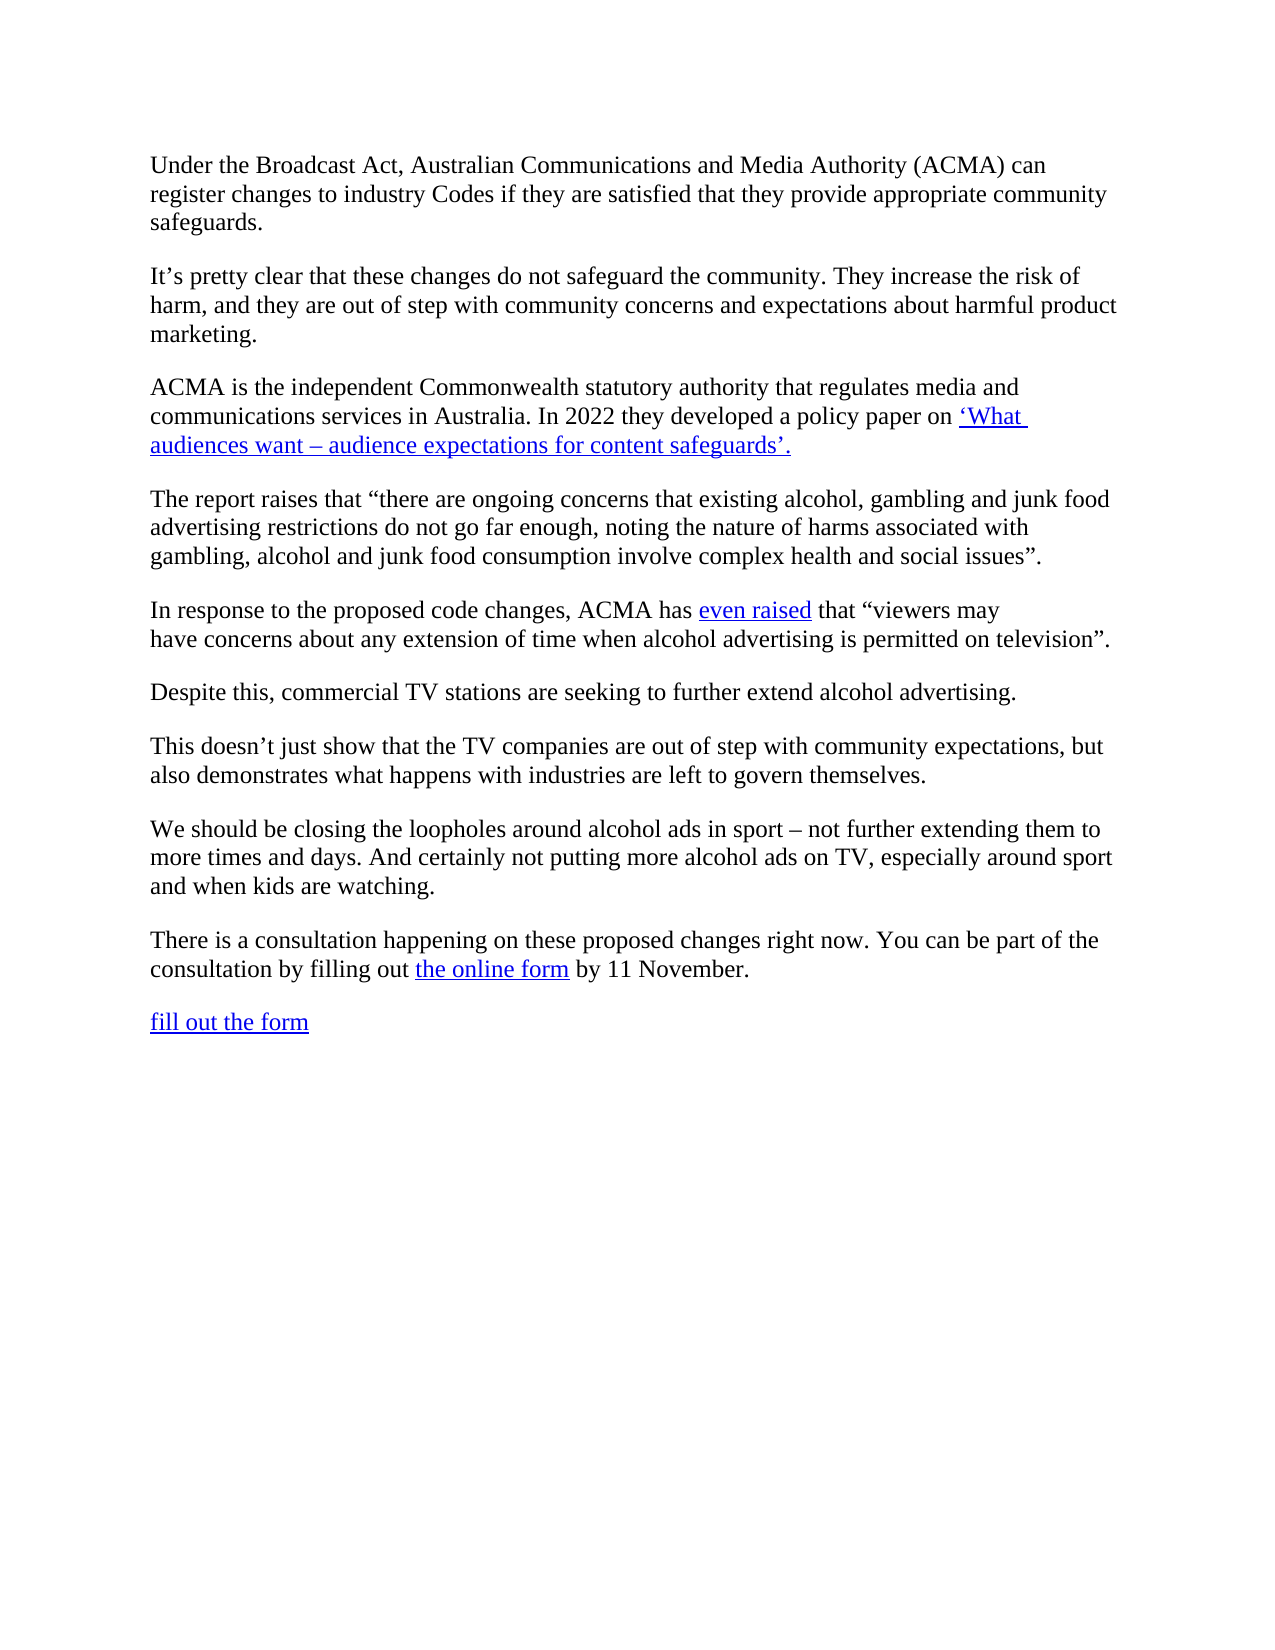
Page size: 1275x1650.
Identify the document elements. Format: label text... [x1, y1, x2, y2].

text fill out the form [150, 1007, 1125, 1036]
text This doesn’t just show that the TV companies are out of step with community expectations, but also demonstrates what happens with industries are left to govern themselves. [150, 731, 1125, 789]
text ACMA is the independent Commonwealth statutory authority that regulates media and communications services in Australia. In 2022 they developed a policy paper on ‘What audiences want – audience expectations for content safeguards’. [150, 372, 1125, 459]
text There is a consultation happening on these proposed changes right now. You can be part of the consultation by filling out the online form by 11 November. [150, 925, 1125, 982]
text It’s pretty clear that these changes do not safeguard the community. They increase the risk of harm, and they are out of step with community concerns and expectations about harmful product marketing. [150, 261, 1125, 347]
text Despite this, commercial TV stations are seeking to further extend alcohol advertising. [150, 677, 1125, 706]
text The report raises that “there are ongoing concerns that existing alcohol, gambling and junk food advertising restrictions do not go far enough, noting the nature of harms associated with gambling, alcohol and junk food consumption involve complex health and social issues”. [150, 484, 1125, 570]
text Under the Broadcast Act, Australian Communications and Media Authority (ACMA) can register changes to industry Codes if they are satisfied that they provide appropriate community safeguards. [150, 150, 1125, 236]
text We should be closing the loopholes around alcohol ads in sport – not further extending them to more times and days. And certainly not putting more alcohol ads on TV, especially around sport and when kids are watching. [150, 814, 1125, 900]
text In response to the proposed code changes, ACMA has even raised that “viewers may have concerns about any extension of time when alcohol advertising is permitted on television”. [150, 595, 1125, 652]
